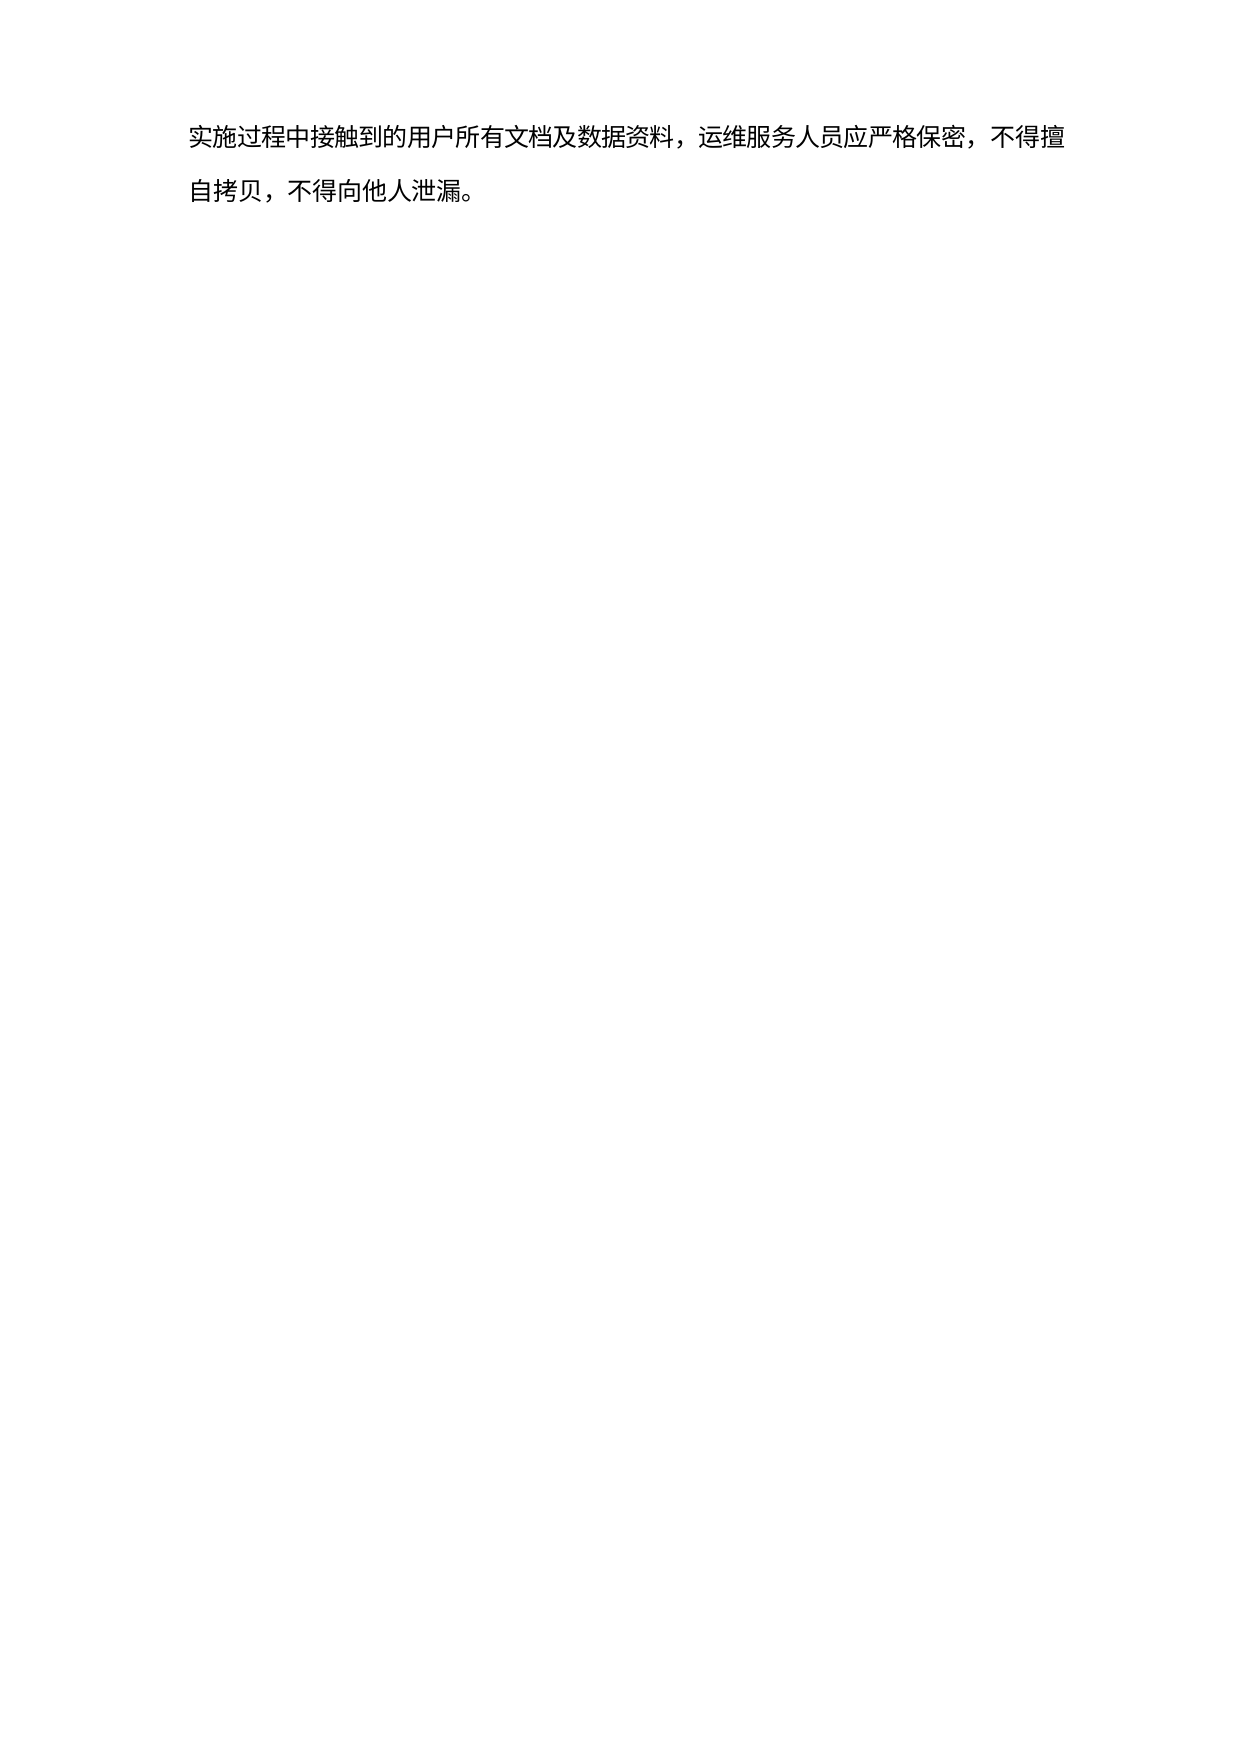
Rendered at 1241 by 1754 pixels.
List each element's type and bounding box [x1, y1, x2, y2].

text [188, 117, 1072, 208]
